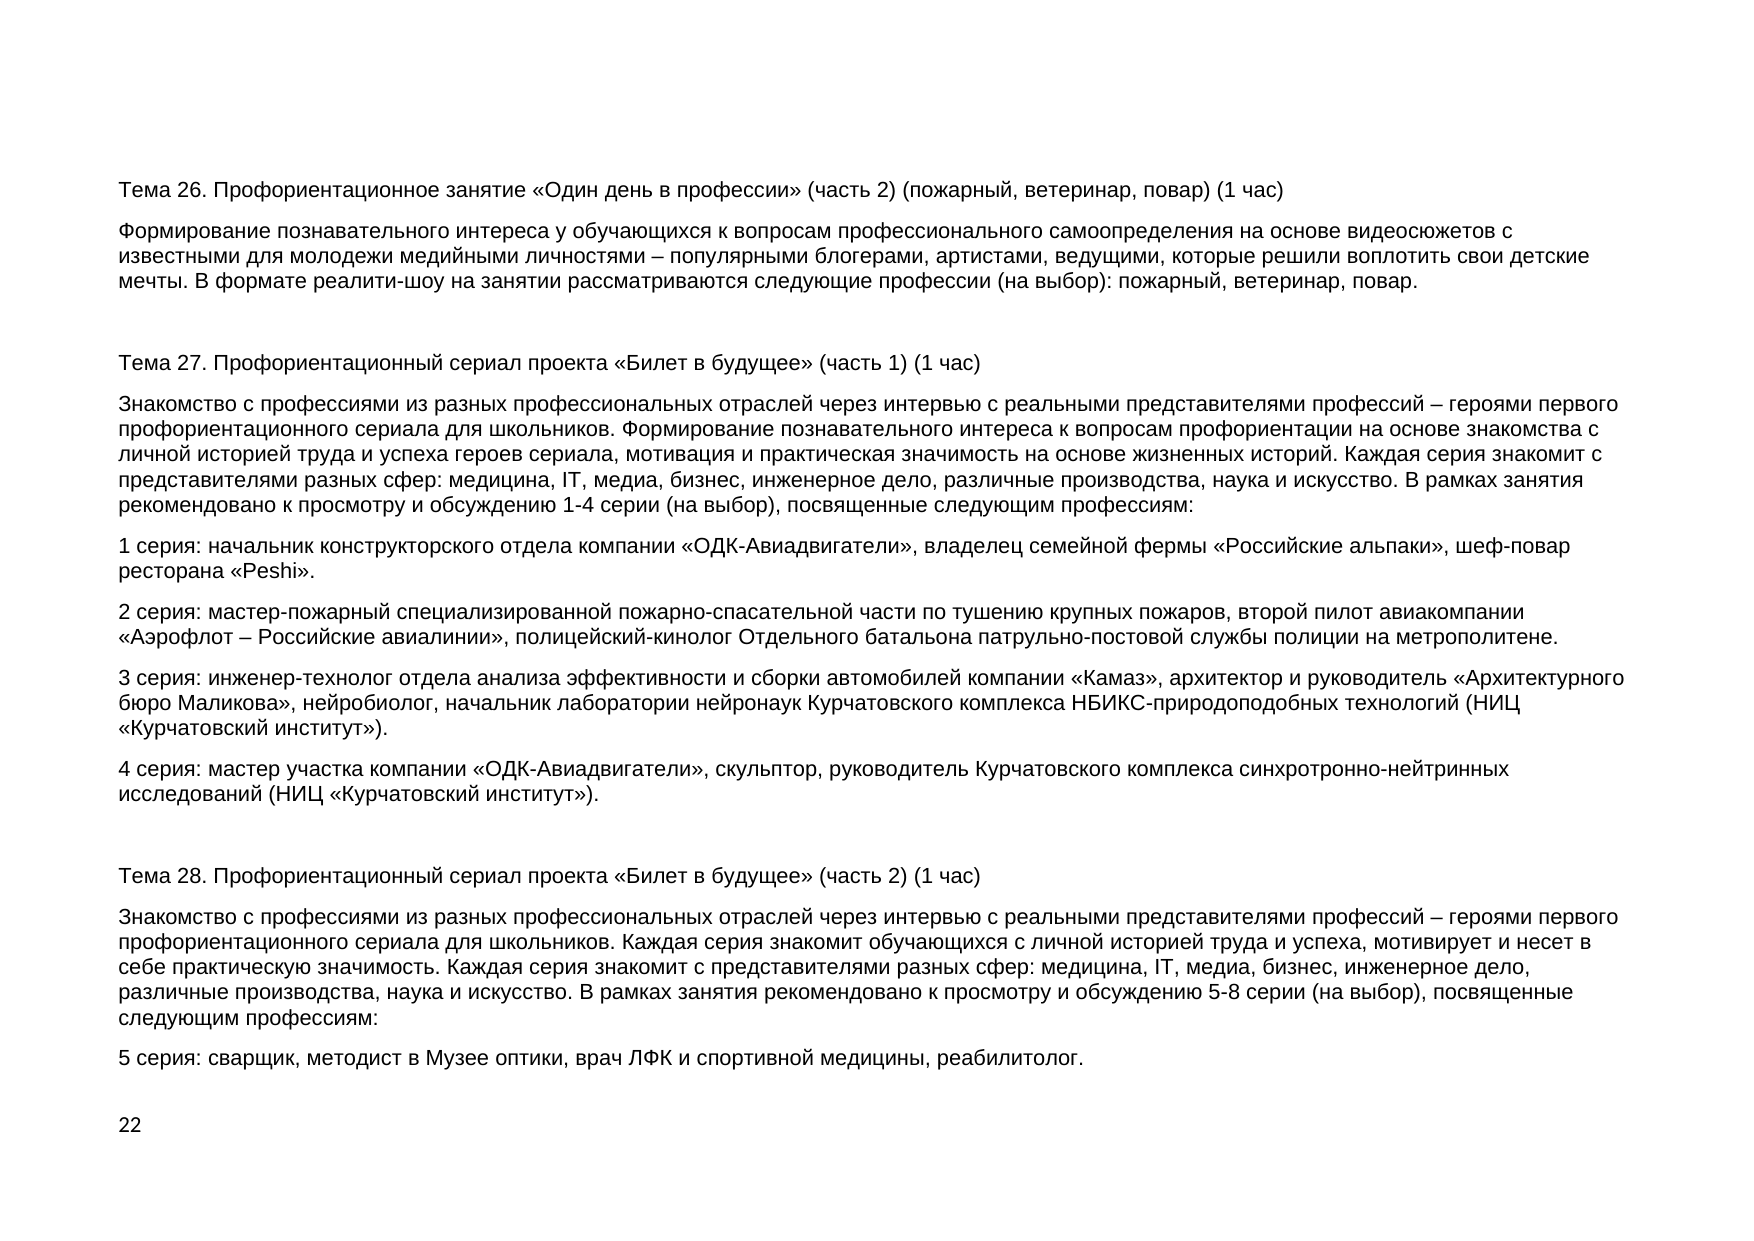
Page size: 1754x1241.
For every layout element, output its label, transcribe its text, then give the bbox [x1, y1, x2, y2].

text 1 серия: начальник конструкторского отдела компании «ОДК-Авиадвигатели», владелец семейной фермы «Российские альпаки», шеф-повар ресторана «Peshi». [118, 533, 1636, 583]
text 3 серия: инженер-технолог отдела анализа эффективности и сборки автомобилей компании «Камаз», архитектор и руководитель «Архитектурного бюро Маликова», нейробиолог, начальник лаборатории нейронаук Курчатовского комплекса НБИКС-природоподобных технологий (НИЦ «Курчатовский институт»). [118, 665, 1636, 740]
text Знакомство с профессиями из разных профессиональных отраслей через интервью с реальными представителями профессий – героями первого профориентационного сериала для школьников. Каждая серия знакомит обучающихся с личной историей труда и успеха, мотивирует и несет в себе практическую значимость. Каждая серия знакомит с представителями разных сфер: медицина, IT, медиа, бизнес, инженерное дело, различные производства, наука и искусство. В рамках занятия рекомендовано к просмотру и обсуждению 5-8 серии (на выбор), посвященные следующим профессиям: [118, 904, 1636, 1030]
text 4 серия: мастер участка компании «ОДК-Авиадвигатели», скульптор, руководитель Курчатовского комплекса синхротронно-нейтринных исследований (НИЦ «Курчатовский институт»). [118, 756, 1636, 806]
text Формирование познавательного интереса у обучающихся к вопросам профессионального самоопределения на основе видеосюжетов с известными для молодежи медийными личностями – популярными блогерами, артистами, ведущими, которые решили воплотить свои детские мечты. В формате реалити-шоу на занятии рассматриваются следующие профессии (на выбор): пожарный, ветеринар, повар. [118, 218, 1636, 294]
text Тема 26. Профориентационное занятие «Один день в профессии» (часть 2) (пожарный, ветеринар, повар) (1 час) [118, 177, 1636, 202]
text Тема 28. Профориентационный сериал проекта «Билет в будущее» (часть 2) (1 час) [118, 863, 1636, 888]
text Знакомство с профессиями из разных профессиональных отраслей через интервью с реальными представителями профессий – героями первого профориентационного сериала для школьников. Формирование познавательного интереса к вопросам профориентации на основе знакомства с личной историей труда и успеха героев сериала, мотивация и практическая значимость на основе жизненных историй. Каждая серия знакомит с представителями разных сфер: медицина, IT, медиа, бизнес, инженерное дело, различные производства, наука и искусство. В рамках занятия рекомендовано к просмотру и обсуждению 1-4 серии (на выбор), посвященные следующим профессиям: [118, 391, 1636, 517]
text Тема 27. Профориентационный сериал проекта «Билет в будущее» (часть 1) (1 час) [118, 350, 1636, 375]
text 5 серия: сварщик, методист в Музее оптики, врач ЛФК и спортивной медицины, реабилитолог. [118, 1045, 1636, 1071]
text 2 серия: мастер-пожарный специализированной пожарно-спасательной части по тушению крупных пожаров, второй пилот авиакомпании «Аэрофлот – Российские авиалинии», полицейский-кинолог Отдельного батальона патрульно-постовой службы полиции на метрополитене. [118, 599, 1636, 649]
